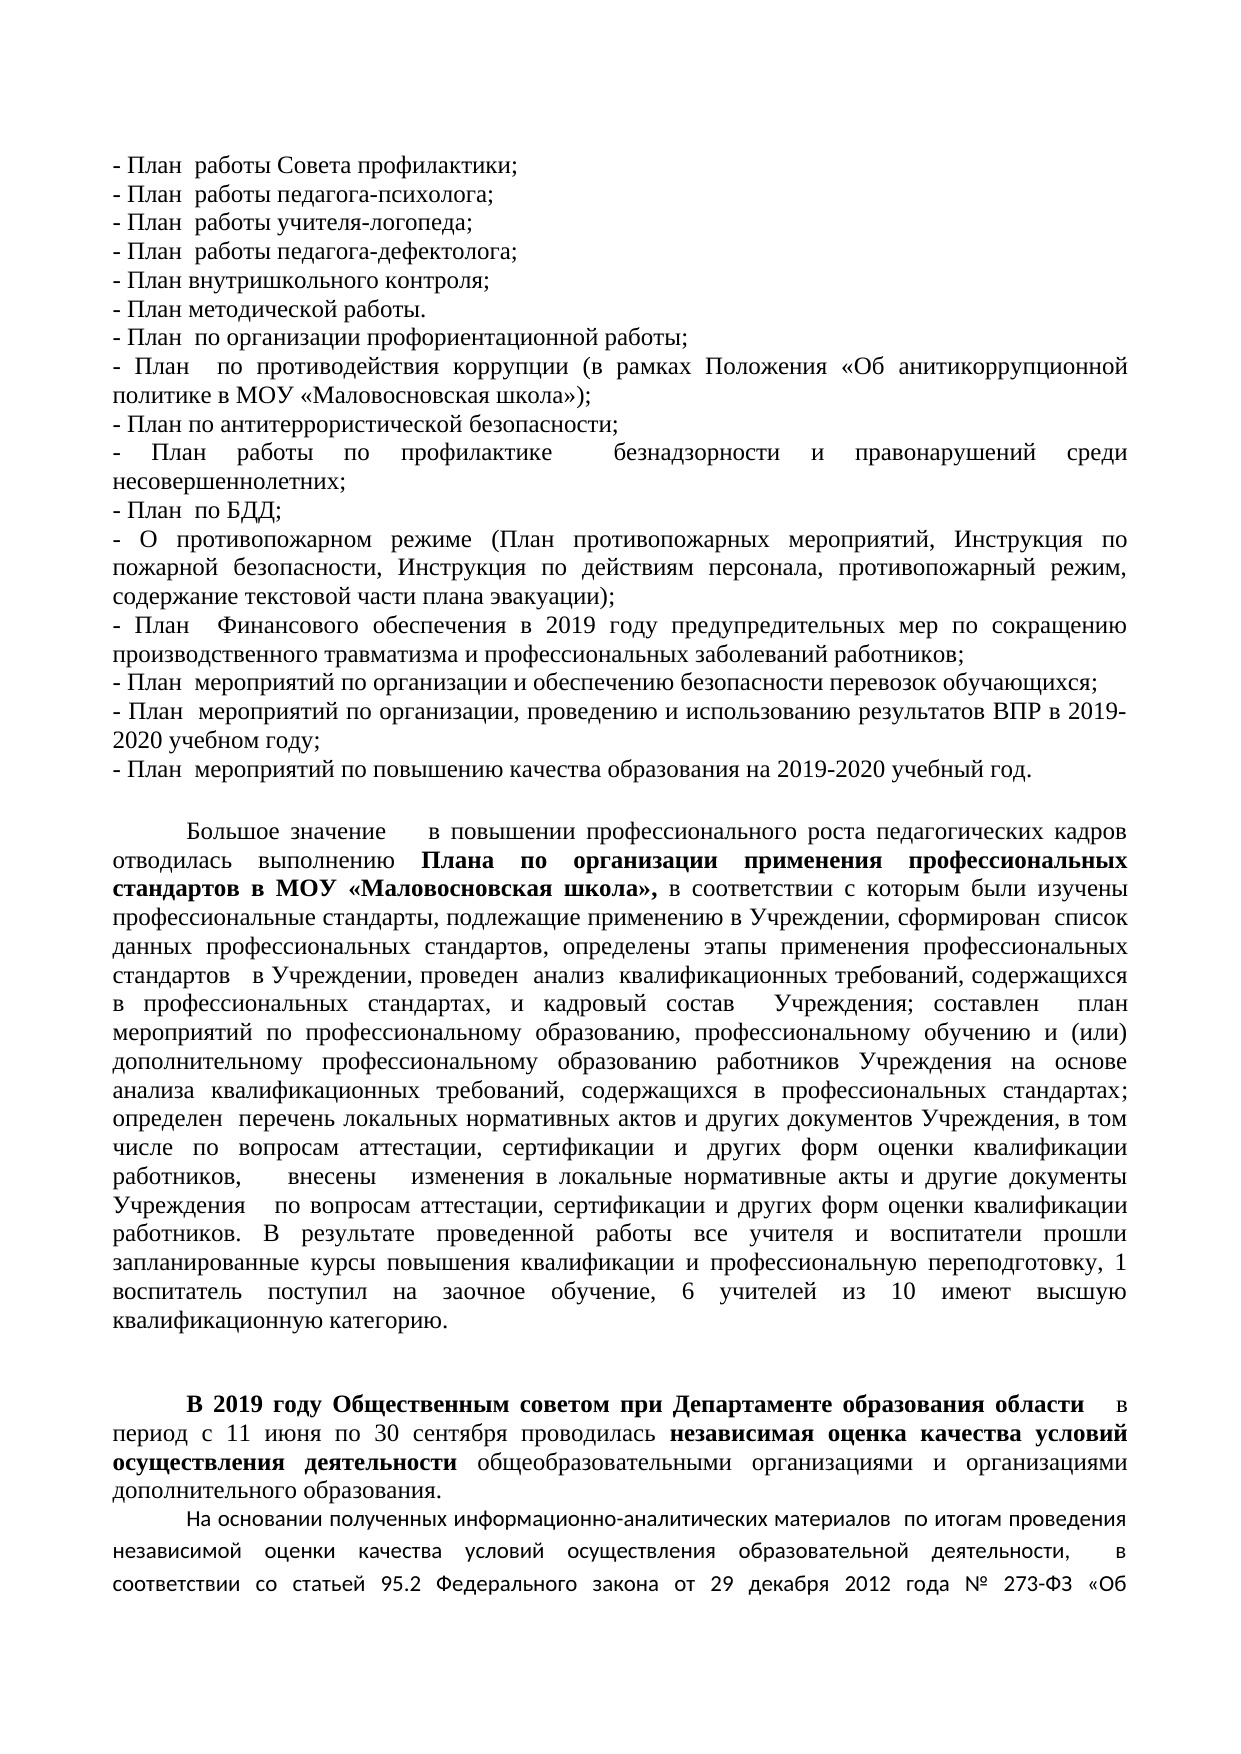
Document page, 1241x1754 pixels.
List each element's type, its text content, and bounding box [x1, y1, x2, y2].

text - План методической работы. [112, 294, 1128, 322]
text - План внутришкольного контроля; [112, 265, 1128, 294]
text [112, 1504, 1128, 1597]
text В 2019 году Общественным советом при Департаменте образования области в период с 11 июня по 30 сентября проводилась независимая оценка качества условий осуществления деятельности общеобразовательными организациями и организациями дополнительного образования. [112, 1389, 1128, 1504]
text - План работы педагога-дефектолога; [112, 236, 1128, 265]
text - План по противодействия коррупции (в рамках Положения «Об анитикоррупционной политике в МОУ «Маловосновская школа»); [112, 351, 1128, 409]
text - План мероприятий по организации и обеспечению безопасности перевозок обучающихся; [112, 667, 1128, 696]
text - План работы Совета профилактики; [112, 150, 1128, 179]
text - План по БДД; [112, 495, 1128, 524]
text - План по организации профориентационной работы; [112, 322, 1128, 351]
text - План работы учителя-логопеда; [112, 207, 1128, 236]
text - План мероприятий по повышению качества образования на 2019-2020 учебный год. [112, 754, 1128, 782]
text - План Финансового обеспечения в 2019 году предупредительных мер по сокращению производственного травматизма и профессиональных заболеваний работников; [112, 610, 1128, 667]
text - О противопожарном режиме (План противопожарных мероприятий, Инструкция по пожарной безопасности, Инструкция по действиям персонала, противопожарный режим, содержание текстовой части плана эвакуации); [112, 524, 1128, 610]
text - План мероприятий по организации, проведению и использованию результатов ВПР в 2019-2020 учебном году; [112, 696, 1128, 754]
text - План работы педагога-психолога; [112, 179, 1128, 207]
text Большое значение в повышении профессионального роста педагогических кадров отводилась выполнению Плана по организации применения профессиональных стандартов в МОУ «Маловосновская школа», в соответствии с которым были изучены профессиональные стандарты, подлежащие применению в Учреждении, сформирован список данных профессиональных стандартов, определены этапы применения профессиональных стандартов в Учреждении, проведен анализ квалификационных требований, содержащихся в профессиональных стандартах, и кадровый состав Учреждения; составлен план мероприятий по профессиональному образованию, профессиональному обучению и (или) дополнительному профессиональному образованию работников Учреждения на основе анализа квалификационных требований, содержащихся в профессиональных стандартах; определен перечень локальных нормативных актов и других документов Учреждения, в том числе по вопросам аттестации, сертификации и других форм оценки квалификации работников, внесены изменения в локальные нормативные акты и другие документы Учреждения по вопросам аттестации, сертификации и других форм оценки квалификации работников. В результате проведенной работы все учителя и воспитатели прошли запланированные курсы повышения квалификации и профессиональную переподготовку, 1 воспитатель поступил на заочное обучение, 6 учителей из 10 имеют высшую квалификационную категорию. [112, 816, 1128, 1333]
text - План по антитеррористической безопасности; [112, 409, 1128, 437]
text - План работы по профилактике безнадзорности и правонарушений среди несовершеннолетних; [112, 437, 1128, 495]
